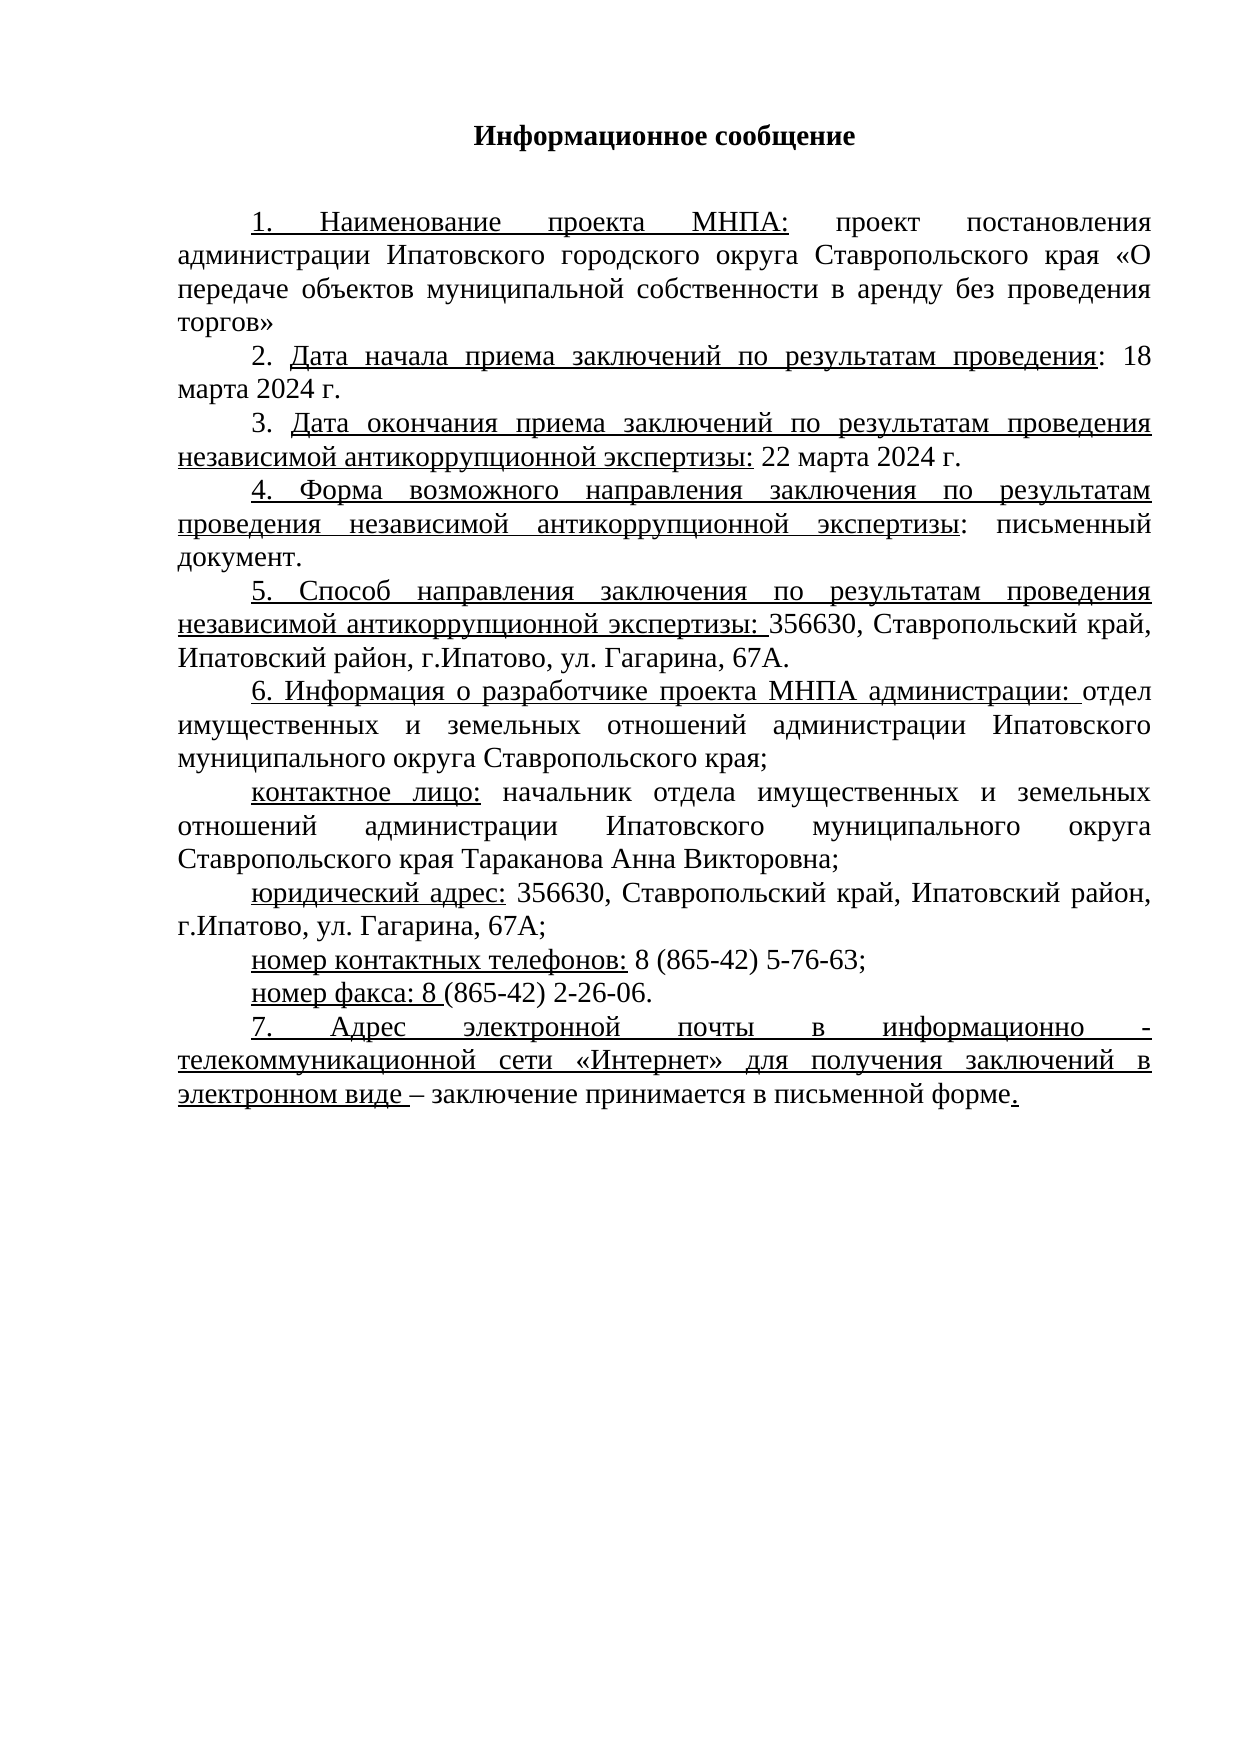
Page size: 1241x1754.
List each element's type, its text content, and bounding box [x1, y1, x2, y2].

text Информационное сообщение [177, 118, 1152, 152]
text 6. Информация о разработчике проекта МНПА администрации: отдел имущественных и земельных отношений администрации Ипатовского муниципального округа Ставропольского края; [177, 673, 1152, 774]
title 4. Форма возможного направления заключения по результатам проведения независимой антикоррупционной экспертизы: письменный документ. [177, 472, 1152, 573]
text 1. Наименование проекта МНПА: проект постановления администрации Ипатовского городского округа Ставропольского края «О передаче объектов муниципальной собственности в аренду без проведения торгов» [177, 204, 1152, 338]
title номер факса: 8 (865-42) 2-26-06. [177, 975, 1152, 1009]
title номер контактных телефонов: 8 (865-42) 5-76-63; [177, 942, 1152, 975]
title 7. Адрес электронной почты в информационно - телекоммуникационной сети «Интернет» для получения заключений в электронном виде – заключение принимается в письменной форме. [177, 1009, 1152, 1071]
title юридический адрес: 356630, Ставропольский край, Ипатовский район, г.Ипатово, ул. Гагарина, 67А; [177, 875, 1152, 942]
title 5. Способ направления заключения по результатам проведения независимой антикоррупционной экспертизы: 356630, Ставропольский край, Ипатовский район, г.Ипатово, ул. Гагарина, 67А. [177, 573, 1152, 673]
title 7. Адрес электронной почты в информационно - телекоммуникационной сети «Интернет» для получения заключений в электронном виде – заключение принимается в письменной форме. [177, 1072, 1152, 1109]
text 2. Дата начала приема заключений по результатам проведения: 18 марта 2024 г. [177, 338, 1152, 405]
title контактное лицо: начальник отдела имущественных и земельных отношений администрации Ипатовского муниципального округа Ставропольского края Тараканова Анна Викторовна; [177, 774, 1152, 875]
title 3. Дата окончания приема заключений по результатам проведения независимой антикоррупционной экспертизы: 22 марта 2024 г. [177, 405, 1152, 472]
